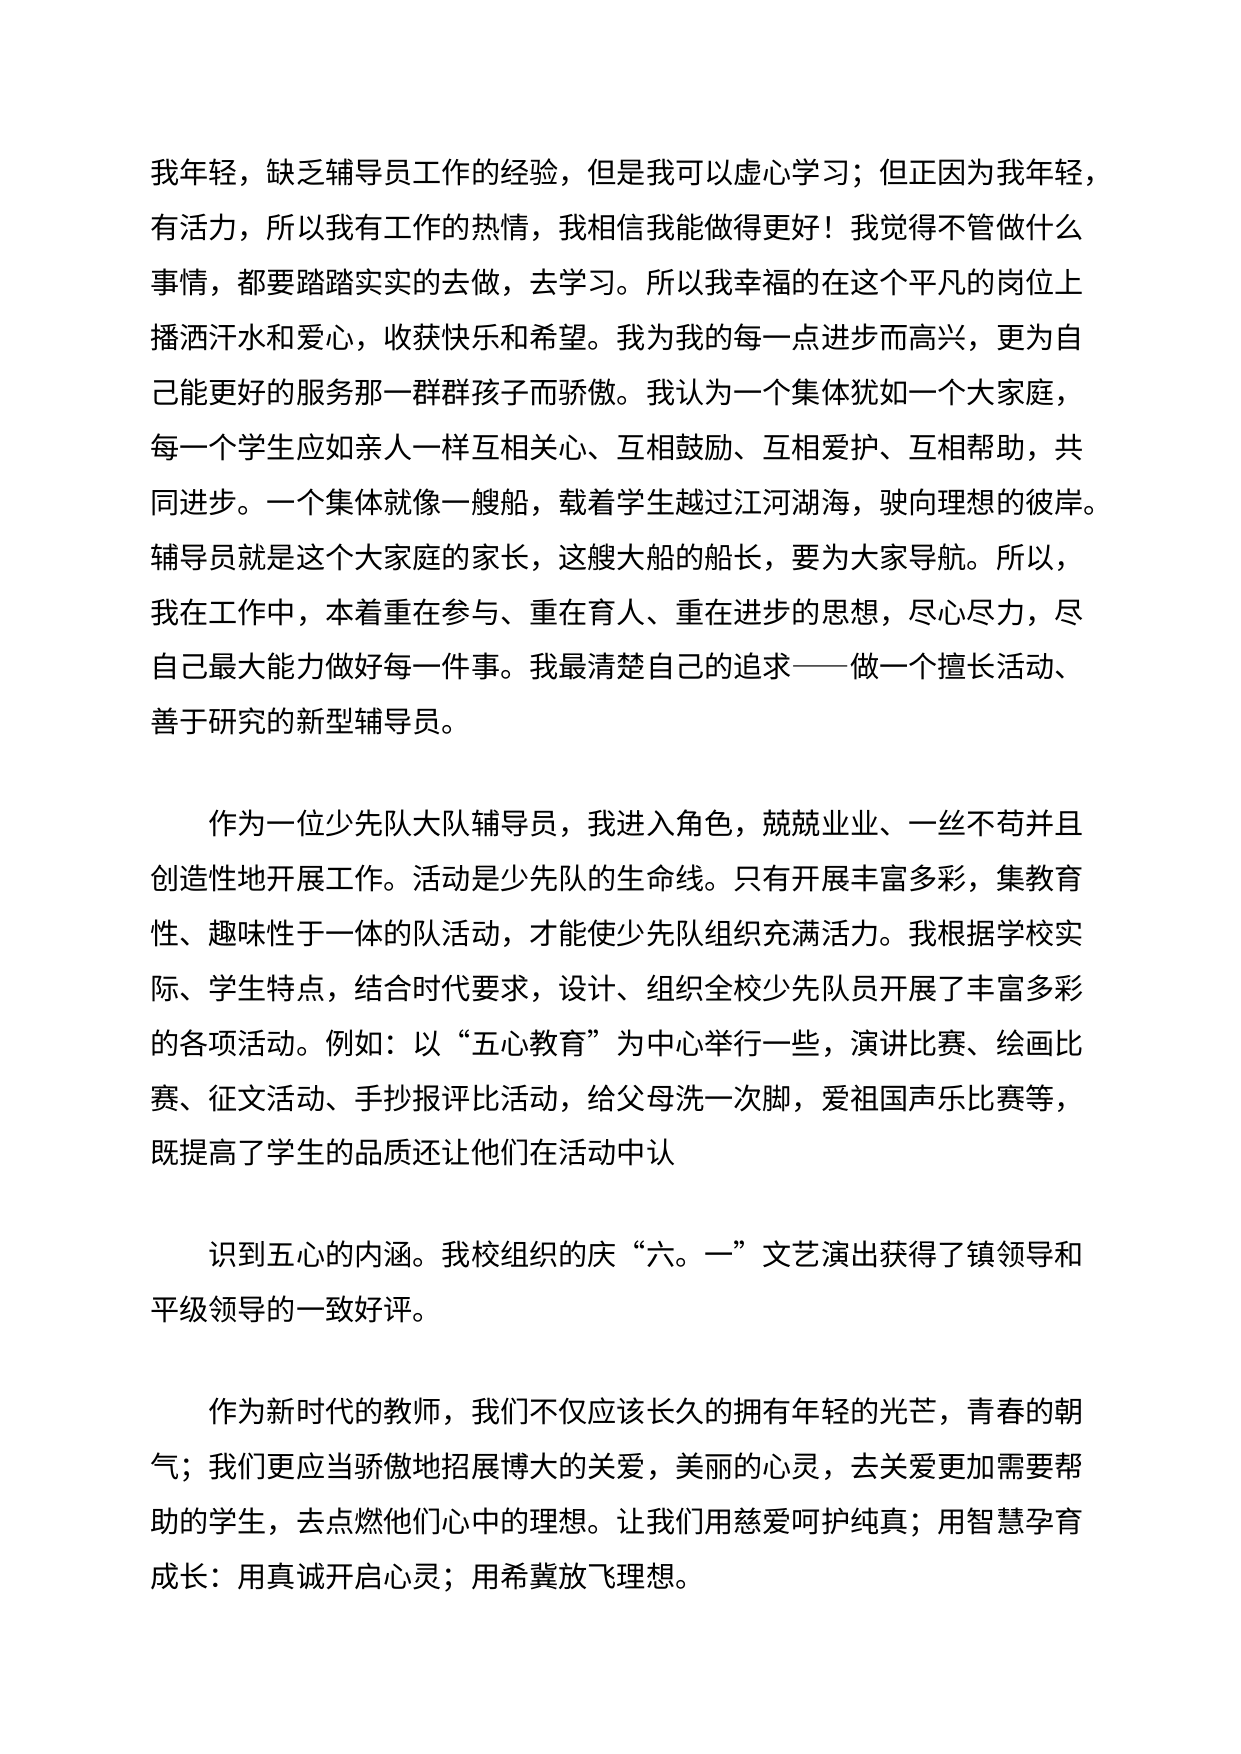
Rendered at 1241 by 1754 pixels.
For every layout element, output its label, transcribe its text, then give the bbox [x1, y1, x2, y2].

text 作为新时代的教师，我们不仅应该长久的拥有年轻的光芒，青春的朝气；我们更应当骄傲地招展博大的关爱，美丽的心灵，去关爱更加需要帮助的学生，去点燃他们心中的理想。让我们用慈爱呵护纯真；用智慧孕育成长：用真诚开启心灵；用希冀放飞理想。 [150, 1388, 1090, 1596]
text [150, 150, 1090, 741]
text 作为一位少先队大队辅导员，我进入角色，兢兢业业、一丝不苟并且创造性地开展工作。活动是少先队的生命线。只有开展丰富多彩，集教育性、趣味性于一体的队活动，才能使少先队组织充满活力。我根据学校实际、学生特点，结合时代要求，设计、组织全校少先队员开展了丰富多彩的各项活动。例如：以“五心教育”为中心举行一些，演讲比赛、绘画比赛、征文活动、手抄报评比活动，给父母洗一次脚，爱祖国声乐比赛等，既提高了学生的品质还让他们在活动中认 [150, 801, 1090, 1172]
text 识到五心的内涵。我校组织的庆“六。一”文艺演出获得了镇领导和平级领导的一致好评。 [150, 1232, 1090, 1329]
